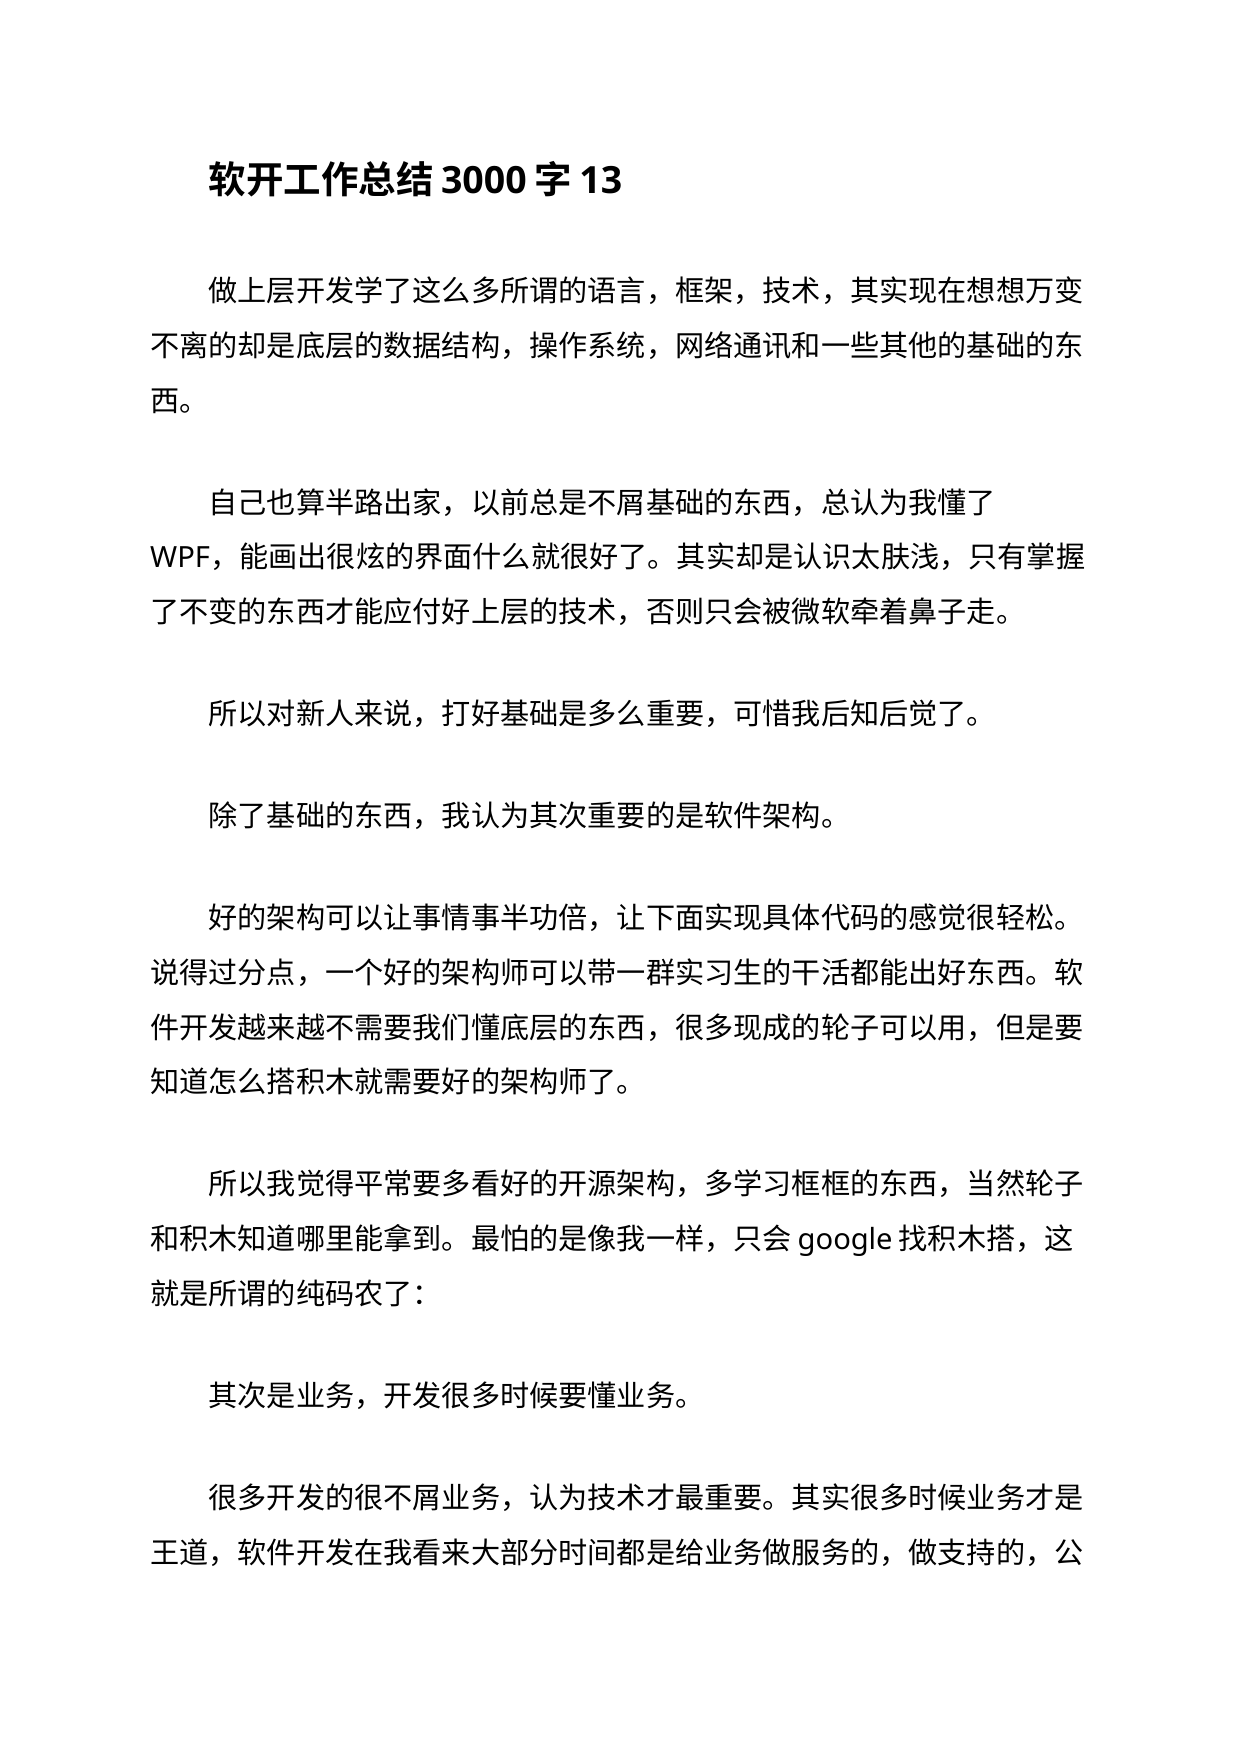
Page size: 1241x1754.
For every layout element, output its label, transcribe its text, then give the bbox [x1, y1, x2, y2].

text 好的架构可以让事情事半功倍，让下面实现具体代码的感觉很轻松。说得过分点，一个好的架构师可以带一群实习生的干活都能出好东西。软件开发越来越不需要我们懂底层的东西，很多现成的轮子可以用，但是要知道怎么搭积木就需要好的架构师了。 [150, 894, 1090, 1101]
text 做上层开发学了这么多所谓的语言，框架，技术，其实现在想想万变不离的却是底层的数据结构，操作系统，网络通讯和一些其他的基础的东西。 [150, 268, 1090, 420]
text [150, 1474, 1090, 1571]
text 所以对新人来说，打好基础是多么重要，可惜我后知后觉了。 [150, 691, 1090, 733]
text 其次是业务，开发很多时候要懂业务。 [150, 1372, 1090, 1415]
text 所以我觉得平常要多看好的开源架构，多学习框框的东西，当然轮子和积木知道哪里能拿到。最怕的是像我一样，只会google找积木搭，这就是所谓的纯码农了： [150, 1161, 1090, 1313]
text 自己也算半路出家，以前总是不屑基础的东西，总认为我懂了WPF，能画出很炫的界面什么就很好了。其实却是认识太肤浅，只有掌握了不变的东西才能应付好上层的技术，否则只会被微软牵着鼻子走。 [150, 479, 1090, 631]
text 除了基础的东西，我认为其次重要的是软件架构。 [150, 793, 1090, 835]
text 软开工作总结3000字13 [150, 150, 1090, 204]
